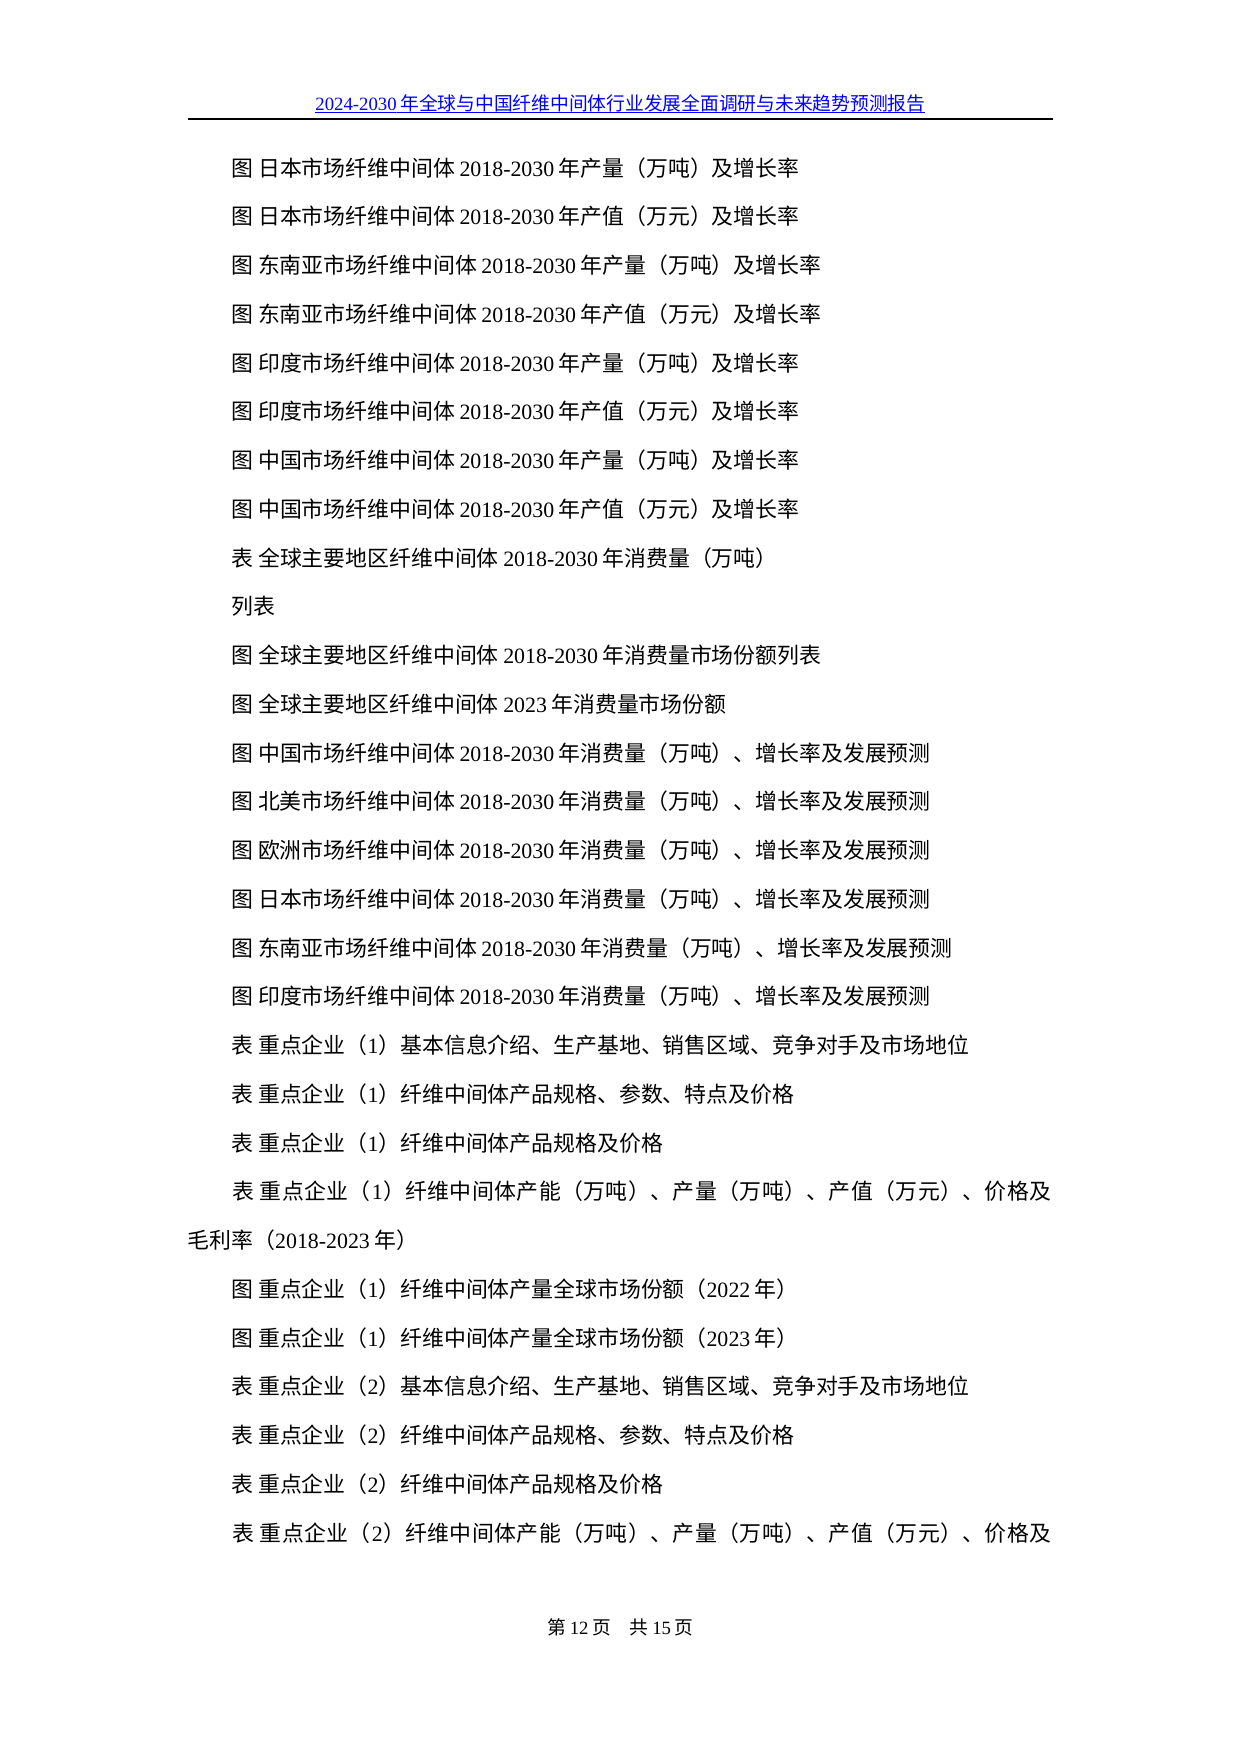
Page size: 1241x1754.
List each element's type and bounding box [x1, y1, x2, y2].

text [187, 150, 1053, 1548]
